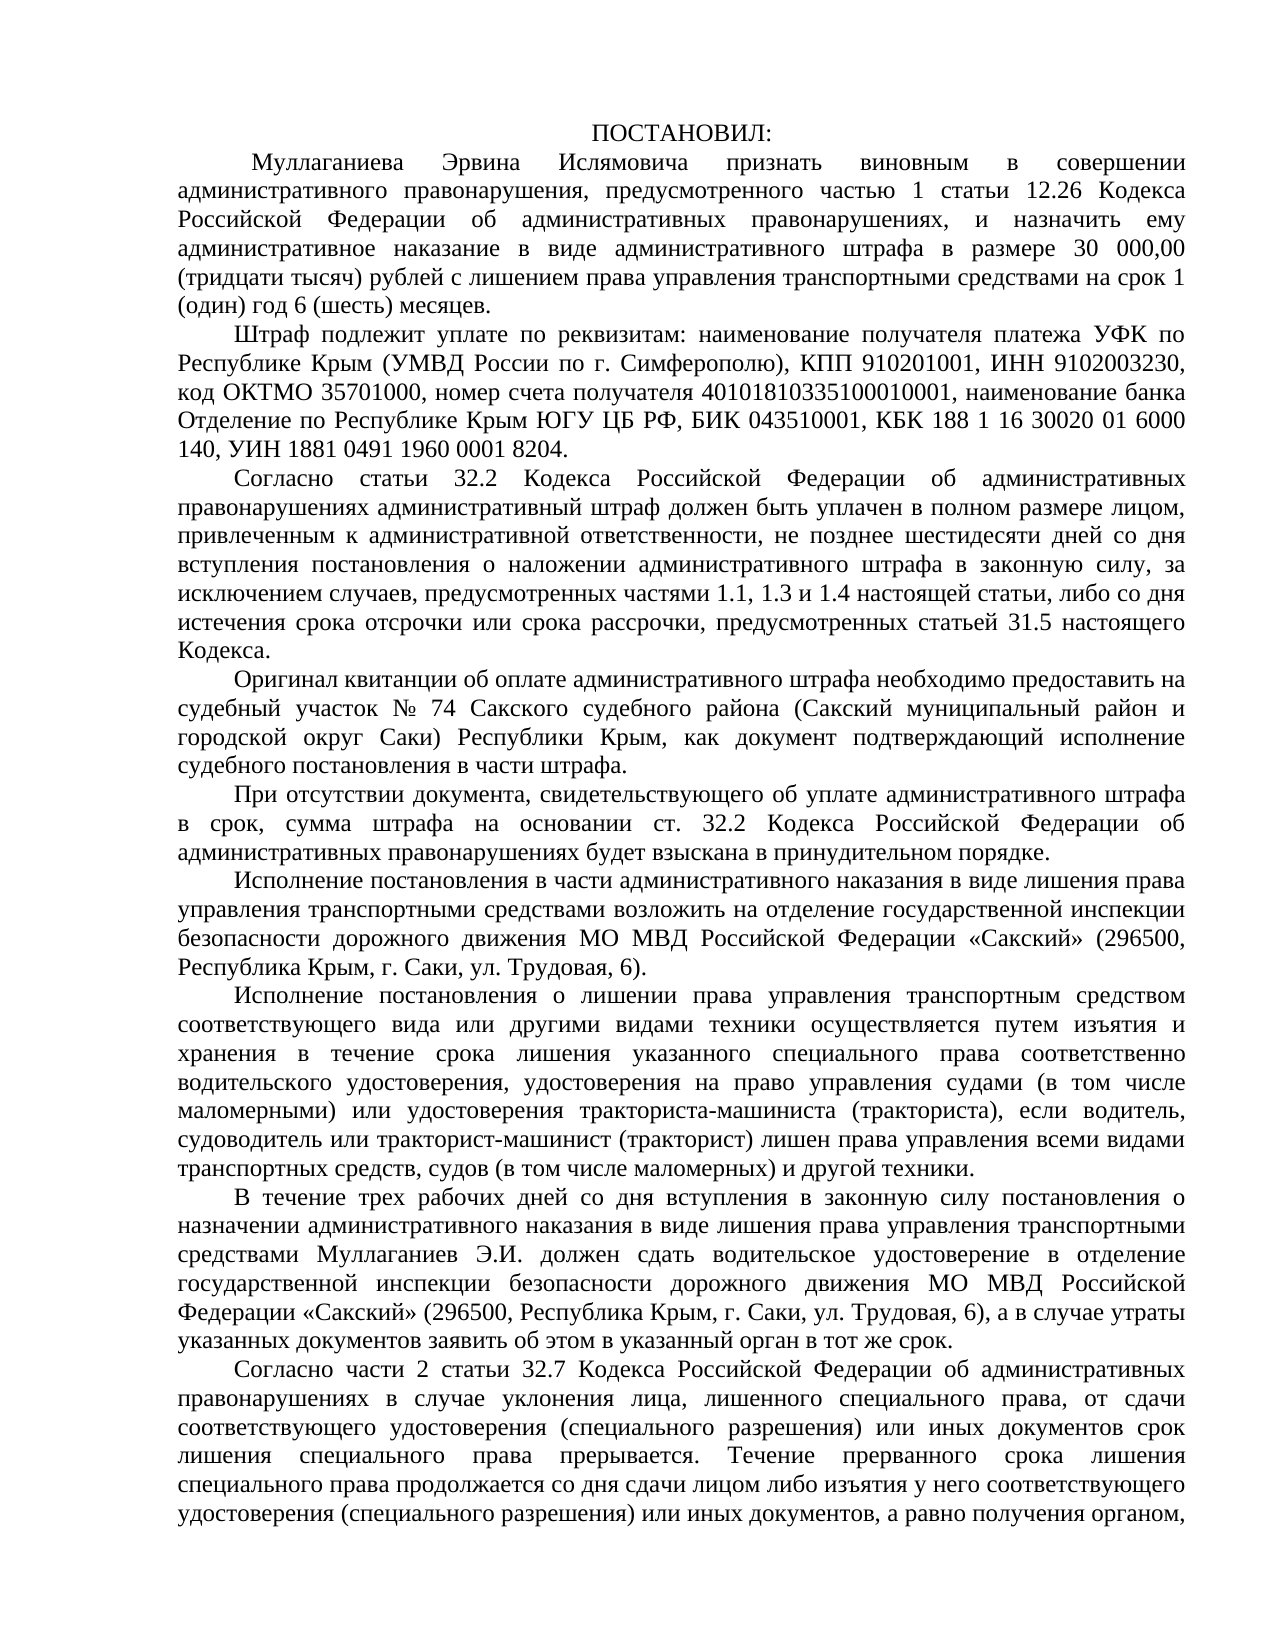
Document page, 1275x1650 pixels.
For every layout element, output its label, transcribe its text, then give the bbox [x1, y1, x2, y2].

text Муллаганиева Эрвина Ислямовича признать виновным в совершении административного правонарушения, предусмотренного частью 1 статьи 12.26 Кодекса Российской Федерации об административных правонарушениях, и назначить ему административное наказание в виде административного штрафа в размере 30 000,00 (тридцати тысяч) рублей с лишением права управления транспортными средствами на срок 1 (один) год 6 (шесть) месяцев. [177, 147, 1186, 319]
text Исполнение постановления в части административного наказания в виде лишения права управления транспортными средствами возложить на отделение государственной инспекции безопасности дорожного движения МО МВД Российской Федерации «Сакский» (296500, Республика Крым, г. Саки, ул. Трудовая, 6). [177, 866, 1186, 981]
text Исполнение постановления о лишении права управления транспортным средством соответствующего вида или другими видами техники осуществляется путем изъятия и хранения в течение срока лишения указанного специального права соответственно водительского удостоверения, удостоверения на право управления судами (в том числе маломерными) или удостоверения тракториста-машиниста (тракториста), если водитель, судоводитель или тракторист-машинист (тракторист) лишен права управления всеми видами транспортных средств, судов (в том числе маломерных) и другой техники. [177, 981, 1186, 1182]
text В течение трех рабочих дней со дня вступления в законную силу постановления о назначении административного наказания в виде лишения права управления транспортными средствами Муллаганиев Э.И. должен сдать водительское удостоверение в отделение государственной инспекции безопасности дорожного движения МО МВД Российской Федерации «Сакский» (296500, Республика Крым, г. Саки, ул. Трудовая, 6), а в случае утраты указанных документов заявить об этом в указанный орган в тот же срок. [177, 1182, 1186, 1354]
text При отсутствии документа, свидетельствующего об уплате административного штрафа в срок, сумма штрафа на основании ст. 32.2 Кодекса Российской Федерации об административных правонарушениях будет взыскана в принудительном порядке. [177, 779, 1186, 866]
text Согласно статьи 32.2 Кодекса Российской Федерации об административных правонарушениях административный штраф должен быть уплачен в полном размере лицом, привлеченным к административной ответственности, не позднее шестидесяти дней со дня вступления постановления о наложении административного штрафа в законную силу, за исключением случаев, предусмотренных частями 1.1, 1.3 и 1.4 настоящей статьи, либо со дня истечения срока отсрочки или срока рассрочки, предусмотренных статьей 31.5 настоящего Кодекса. [177, 463, 1186, 664]
text Оригинал квитанции об оплате административного штрафа необходимо предоставить на судебный участок № 74 Сакского судебного района (Сакский муниципальный район и городской округ Саки) Республики Крым, как документ подтверждающий исполнение судебного постановления в части штрафа. [177, 664, 1186, 779]
text Штраф подлежит уплате по реквизитам: наименование получателя платежа УФК по Республике Крым (УМВД России по г. Симферополю), КПП 910201001, ИНН 9102003230, код ОКТМО 35701000, номер счета получателя 40101810335100010001, наименование банка Отделение по Республике Крым ЮГУ ЦБ РФ, БИК 043510001, КБК 188 1 16 30020 01 6000 140, УИН 1881 0491 1960 0001 8204. [177, 319, 1186, 463]
text ПОСТАНОВИЛ: [177, 118, 1186, 147]
